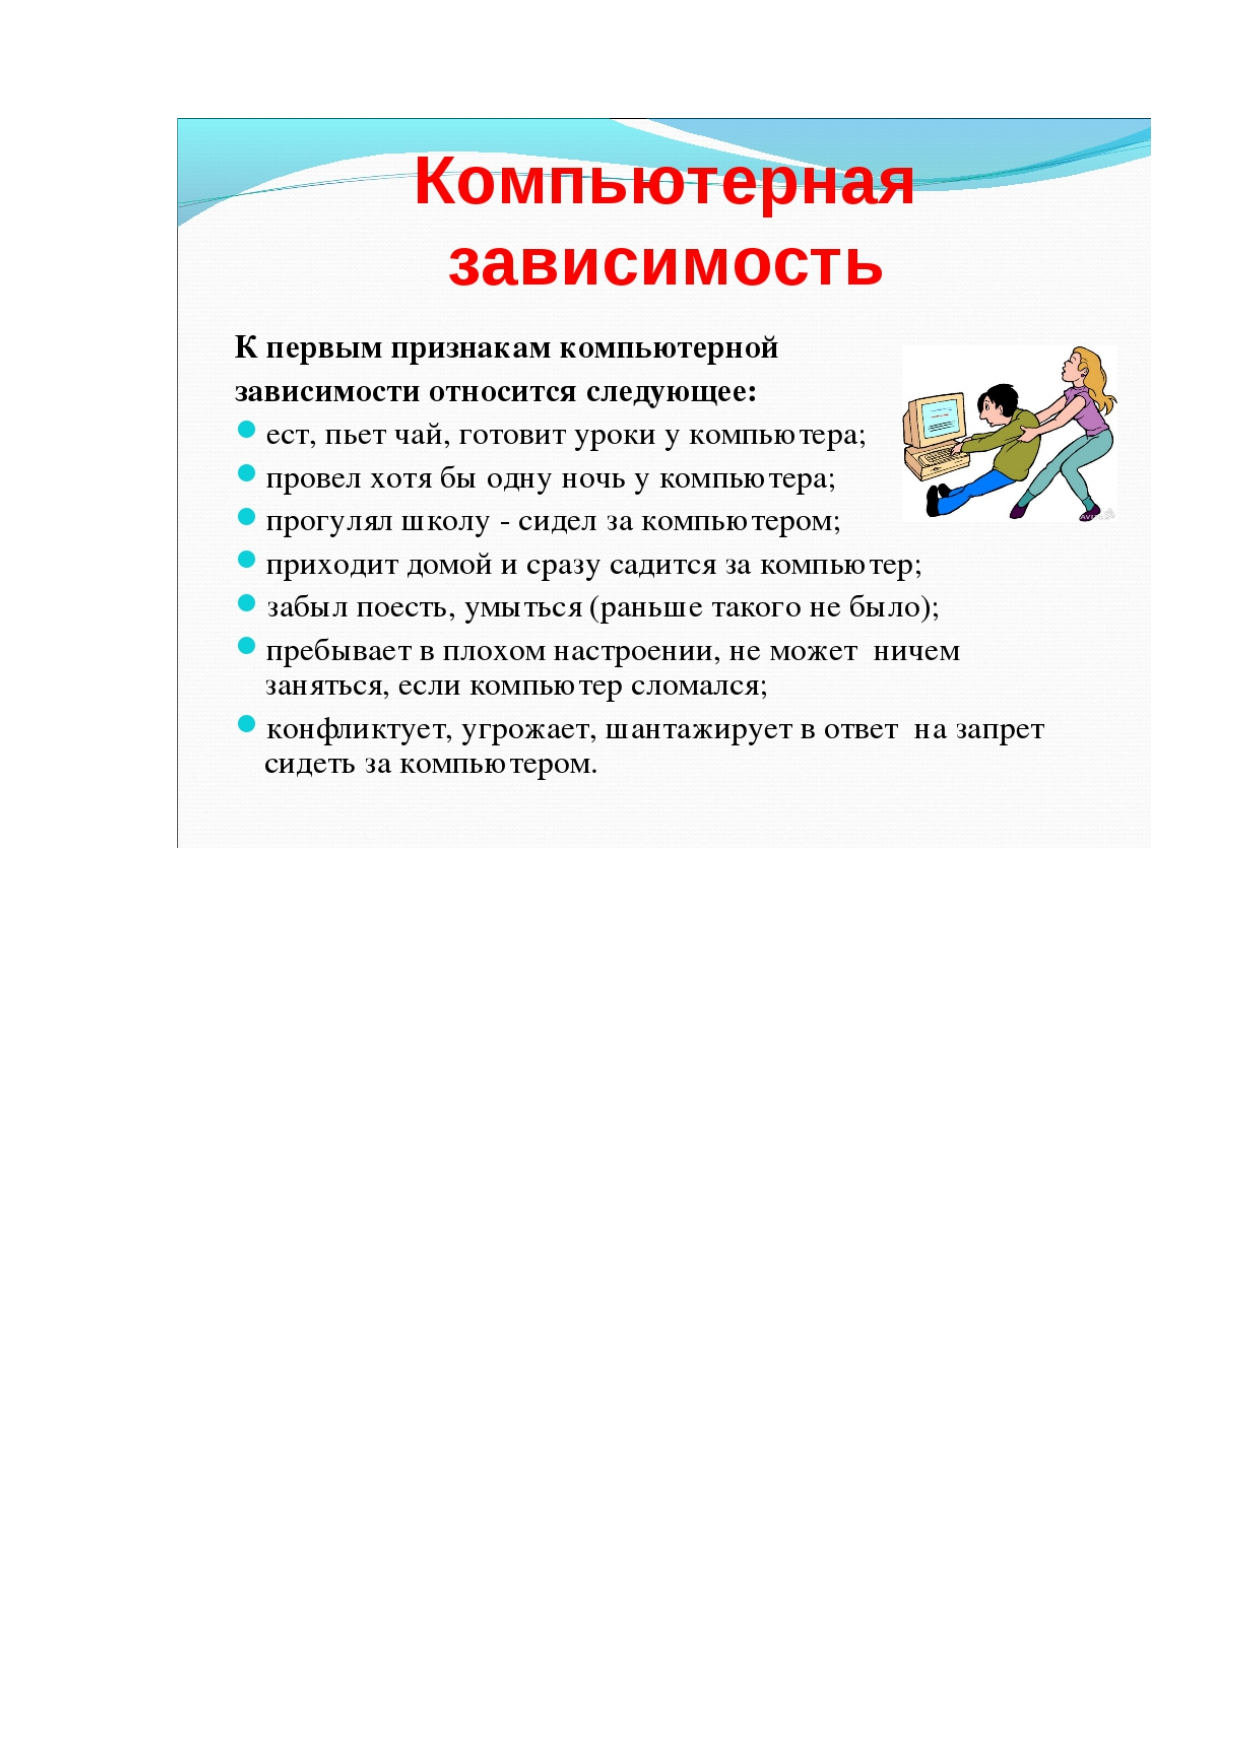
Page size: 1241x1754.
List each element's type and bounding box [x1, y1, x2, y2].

picture [177, 118, 1152, 849]
